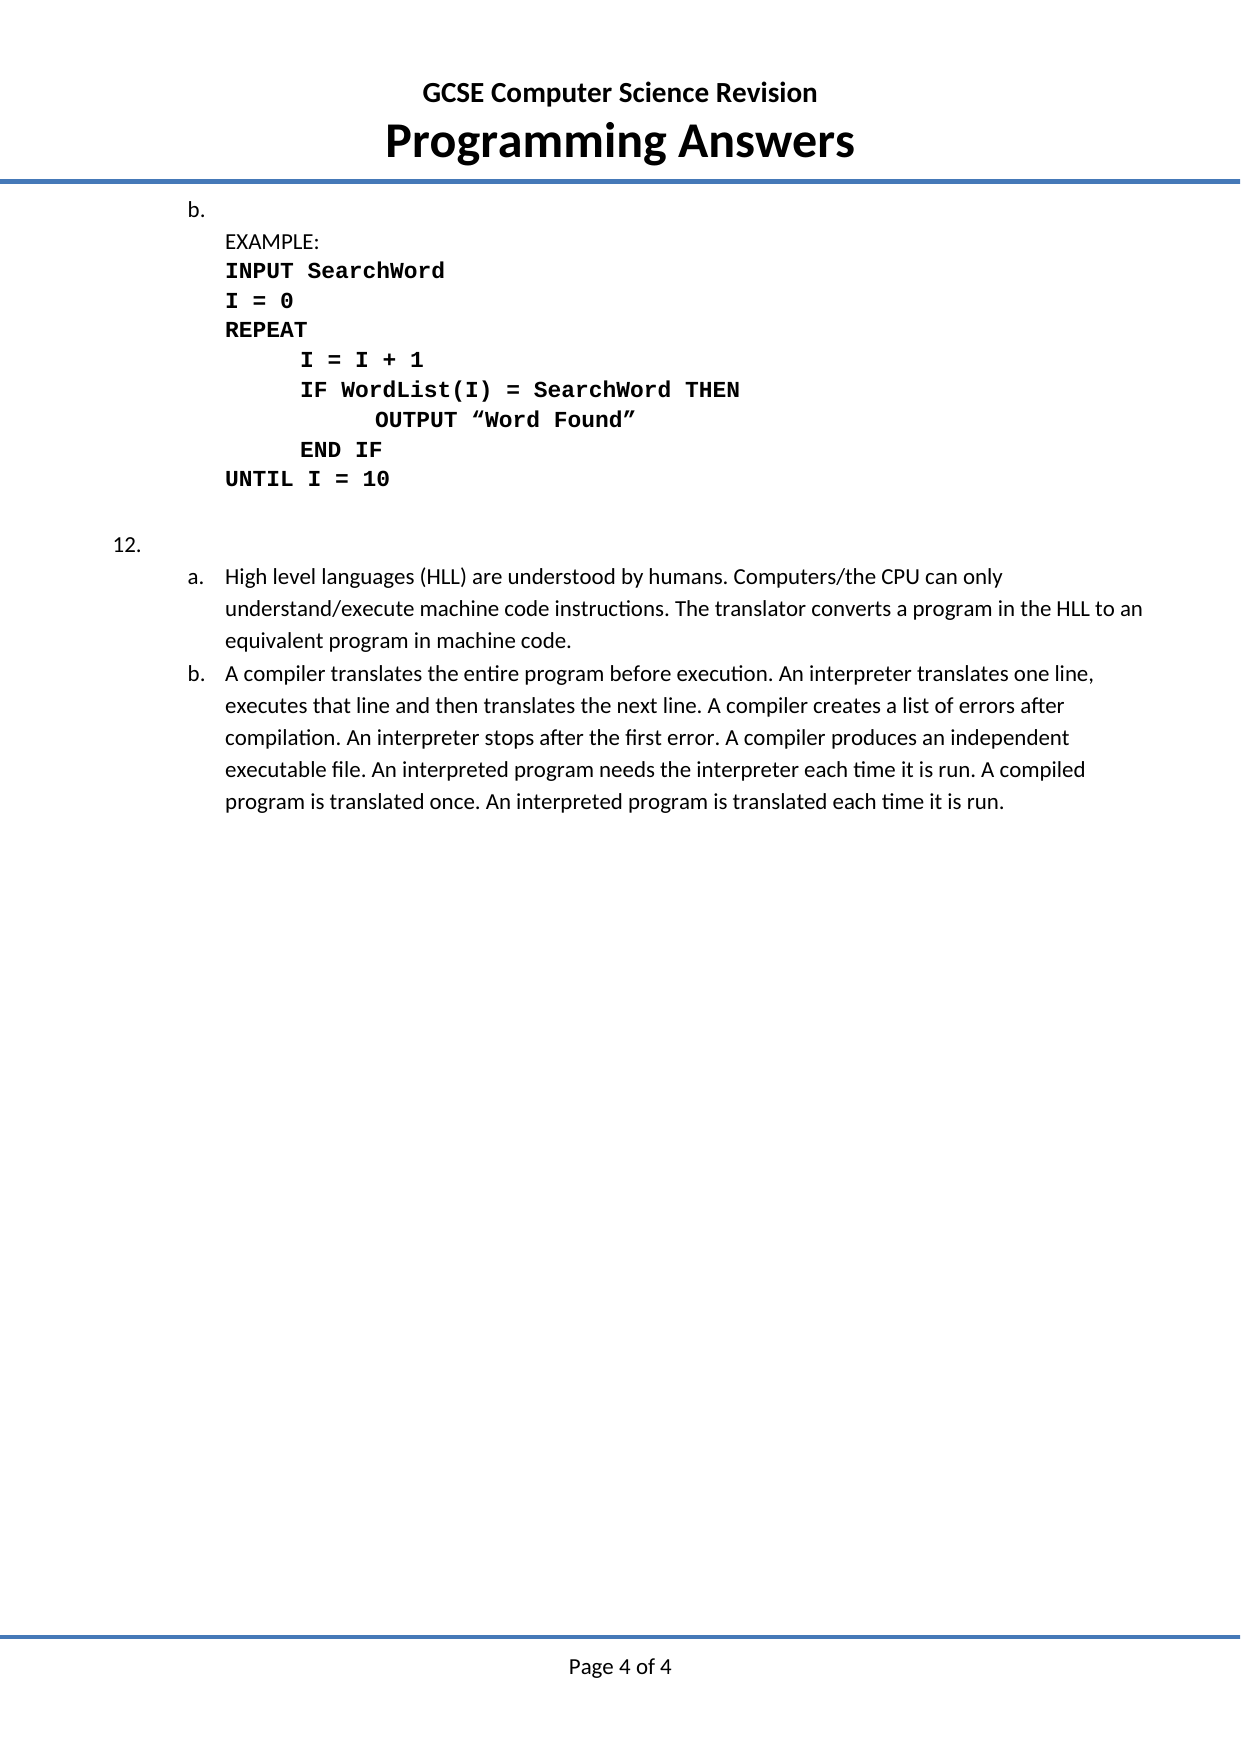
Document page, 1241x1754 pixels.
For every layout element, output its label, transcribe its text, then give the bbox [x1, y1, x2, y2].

list A compiler translates the entire program before execution. An interpreter translates one line, executes that line and then translates the next line. A compiler creates a list of errors after compilation. An interpreter stops after the first error. A compiler produces an independent executable file. An interpreted program needs the interpreter each time it is run. A compiled program is translated once. An interpreted program is translated each time it is run. [187, 659, 1165, 816]
list EXAMPLE: INPUT SearchWord I = 0 REPEAT I = I + 1 IF WordList(I) = SearchWord THEN OUTPUT “Word Found” END IF UNTIL I = 10 [187, 195, 1165, 526]
list High level languages (HLL) are understood by humans. Computers/the CPU can only understand/execute machine code instructions. The translator converts a program in the HLL to an equivalent program in machine code. [187, 562, 1165, 654]
